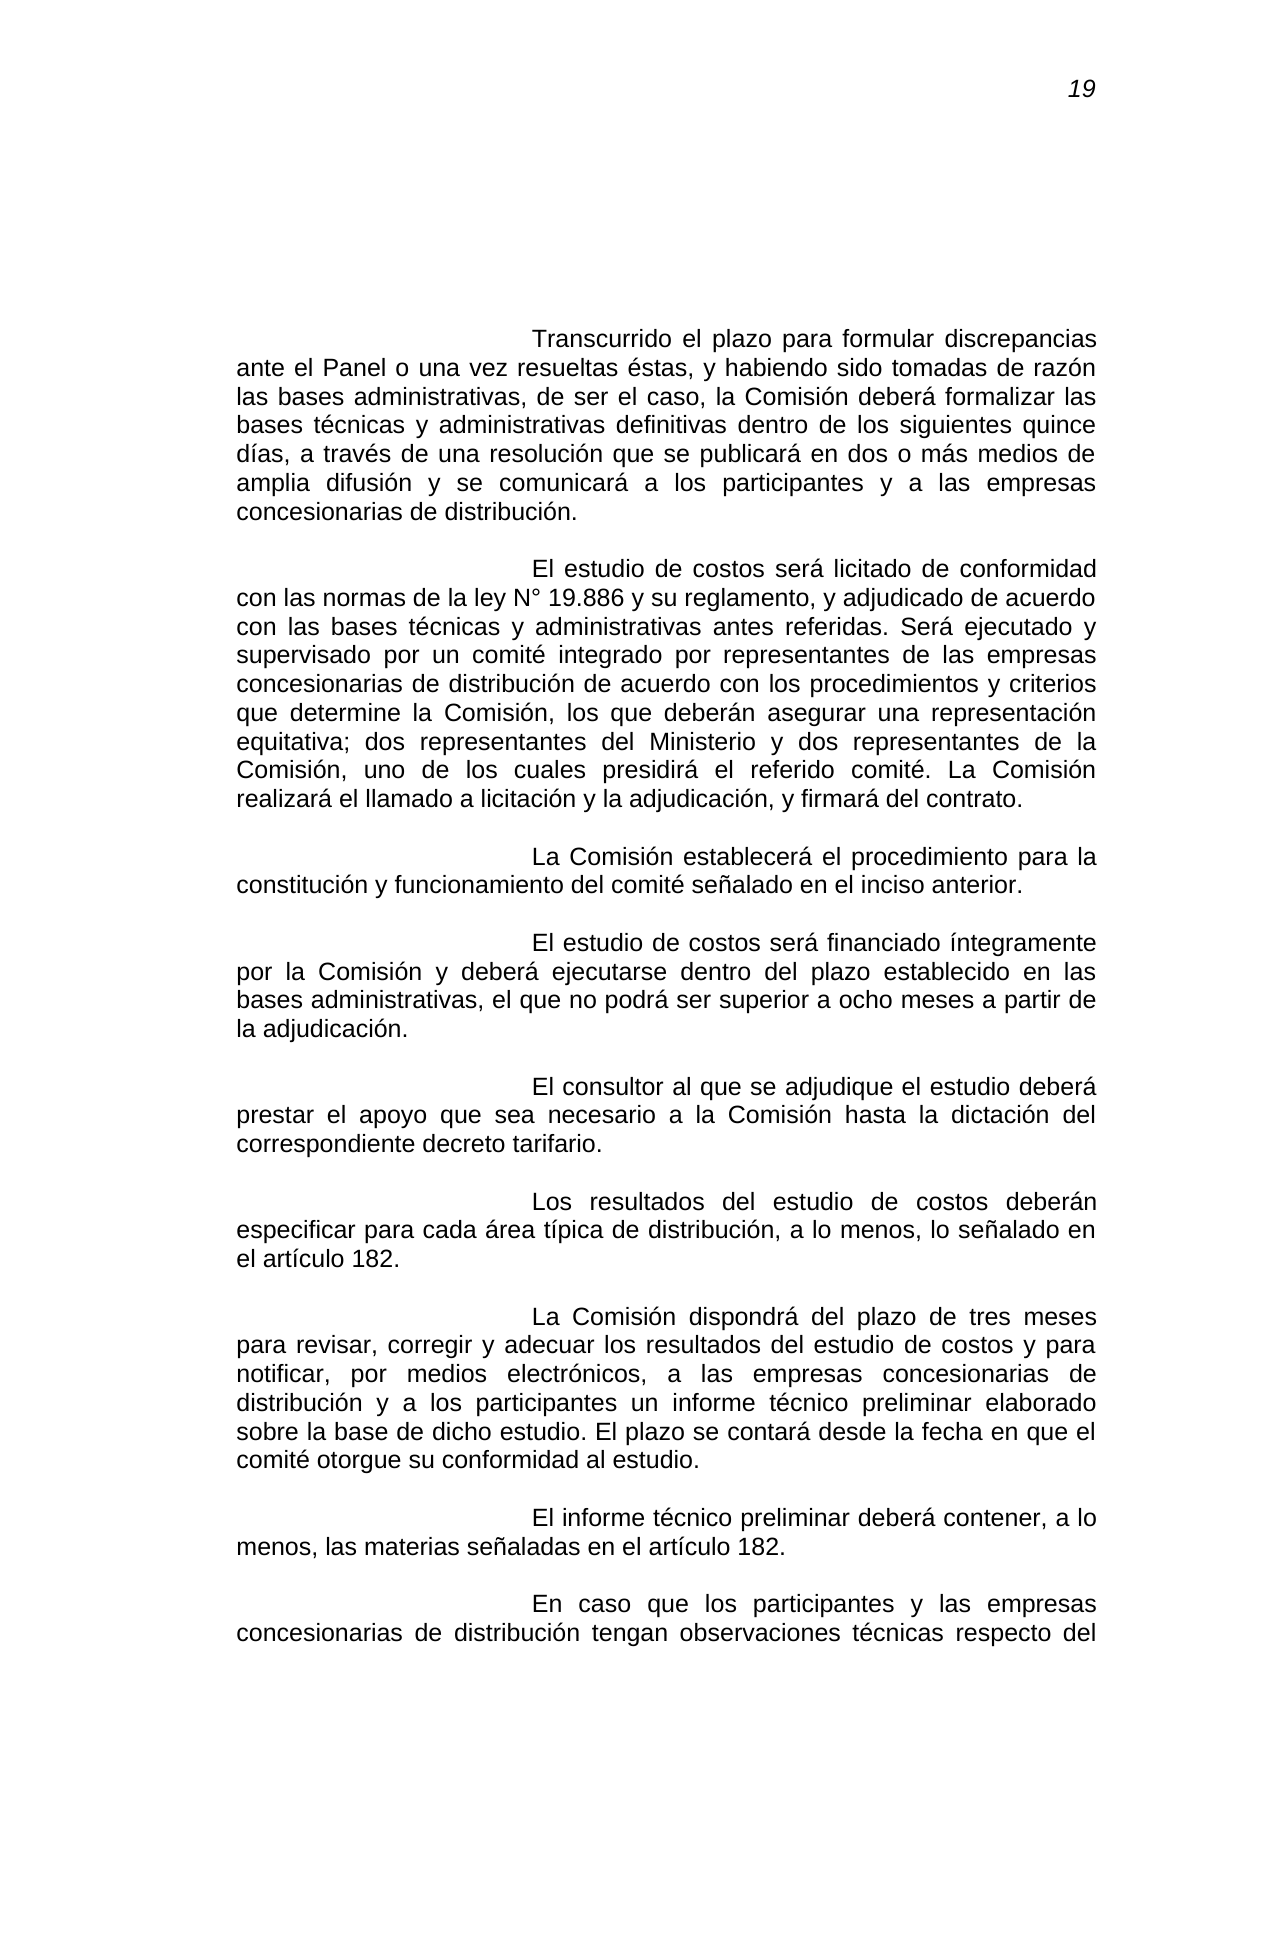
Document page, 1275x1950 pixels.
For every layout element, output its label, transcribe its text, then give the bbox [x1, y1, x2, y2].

text El estudio de costos será licitado de conformidad con las normas de la ley N° 19.886 y su reglamento, y adjudicado de acuerdo con las bases técnicas y administrativas antes referidas. Será ejecutado y supervisado por un comité integrado por representantes de las empresas concesionarias de distribución de acuerdo con los procedimientos y criterios que determine la Comisión, los que deberán asegurar una representación equitativa; dos representantes del Ministerio y dos representantes de la Comisión, uno de los cuales presidirá el referido comité. La Comisión realizará el llamado a licitación y la adjudicación, y firmará del contrato. [236, 554, 1098, 813]
text La Comisión establecerá el procedimiento para la constitución y funcionamiento del comité señalado en el inciso anterior. [236, 842, 1098, 899]
text El estudio de costos será financiado íntegramente por la Comisión y deberá ejecutarse dentro del plazo establecido en las bases administrativas, el que no podrá ser superior a ocho meses a partir de la adjudicación. [236, 928, 1098, 1043]
text El informe técnico preliminar deberá contener, a lo menos, las materias señaladas en el artículo 182. [236, 1503, 1098, 1560]
text La Comisión dispondrá del plazo de tres meses para revisar, corregir y adecuar los resultados del estudio de costos y para notificar, por medios electrónicos, a las empresas concesionarias de distribución y a los participantes un informe técnico preliminar elaborado sobre la base de dicho estudio. El plazo se contará desde la fecha en que el comité otorgue su conformidad al estudio. [236, 1302, 1098, 1474]
text Transcurrido el plazo para formular discrepancias ante el Panel o una vez resueltas éstas, y habiendo sido tomadas de razón las bases administrativas, de ser el caso, la Comisión deberá formalizar las bases técnicas y administrativas definitivas dentro de los siguientes quince días, a través de una resolución que se publicará en dos o más medios de amplia difusión y se comunicará a los participantes y a las empresas concesionarias de distribución. [236, 324, 1098, 525]
text El consultor al que se adjudique el estudio deberá prestar el apoyo que sea necesario a la Comisión hasta la dictación del correspondiente decreto tarifario. [236, 1072, 1098, 1158]
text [236, 1589, 1098, 1647]
text Los resultados del estudio de costos deberán especificar para cada área típica de distribución, a lo menos, lo señalado en el artículo 182. [236, 1187, 1098, 1273]
